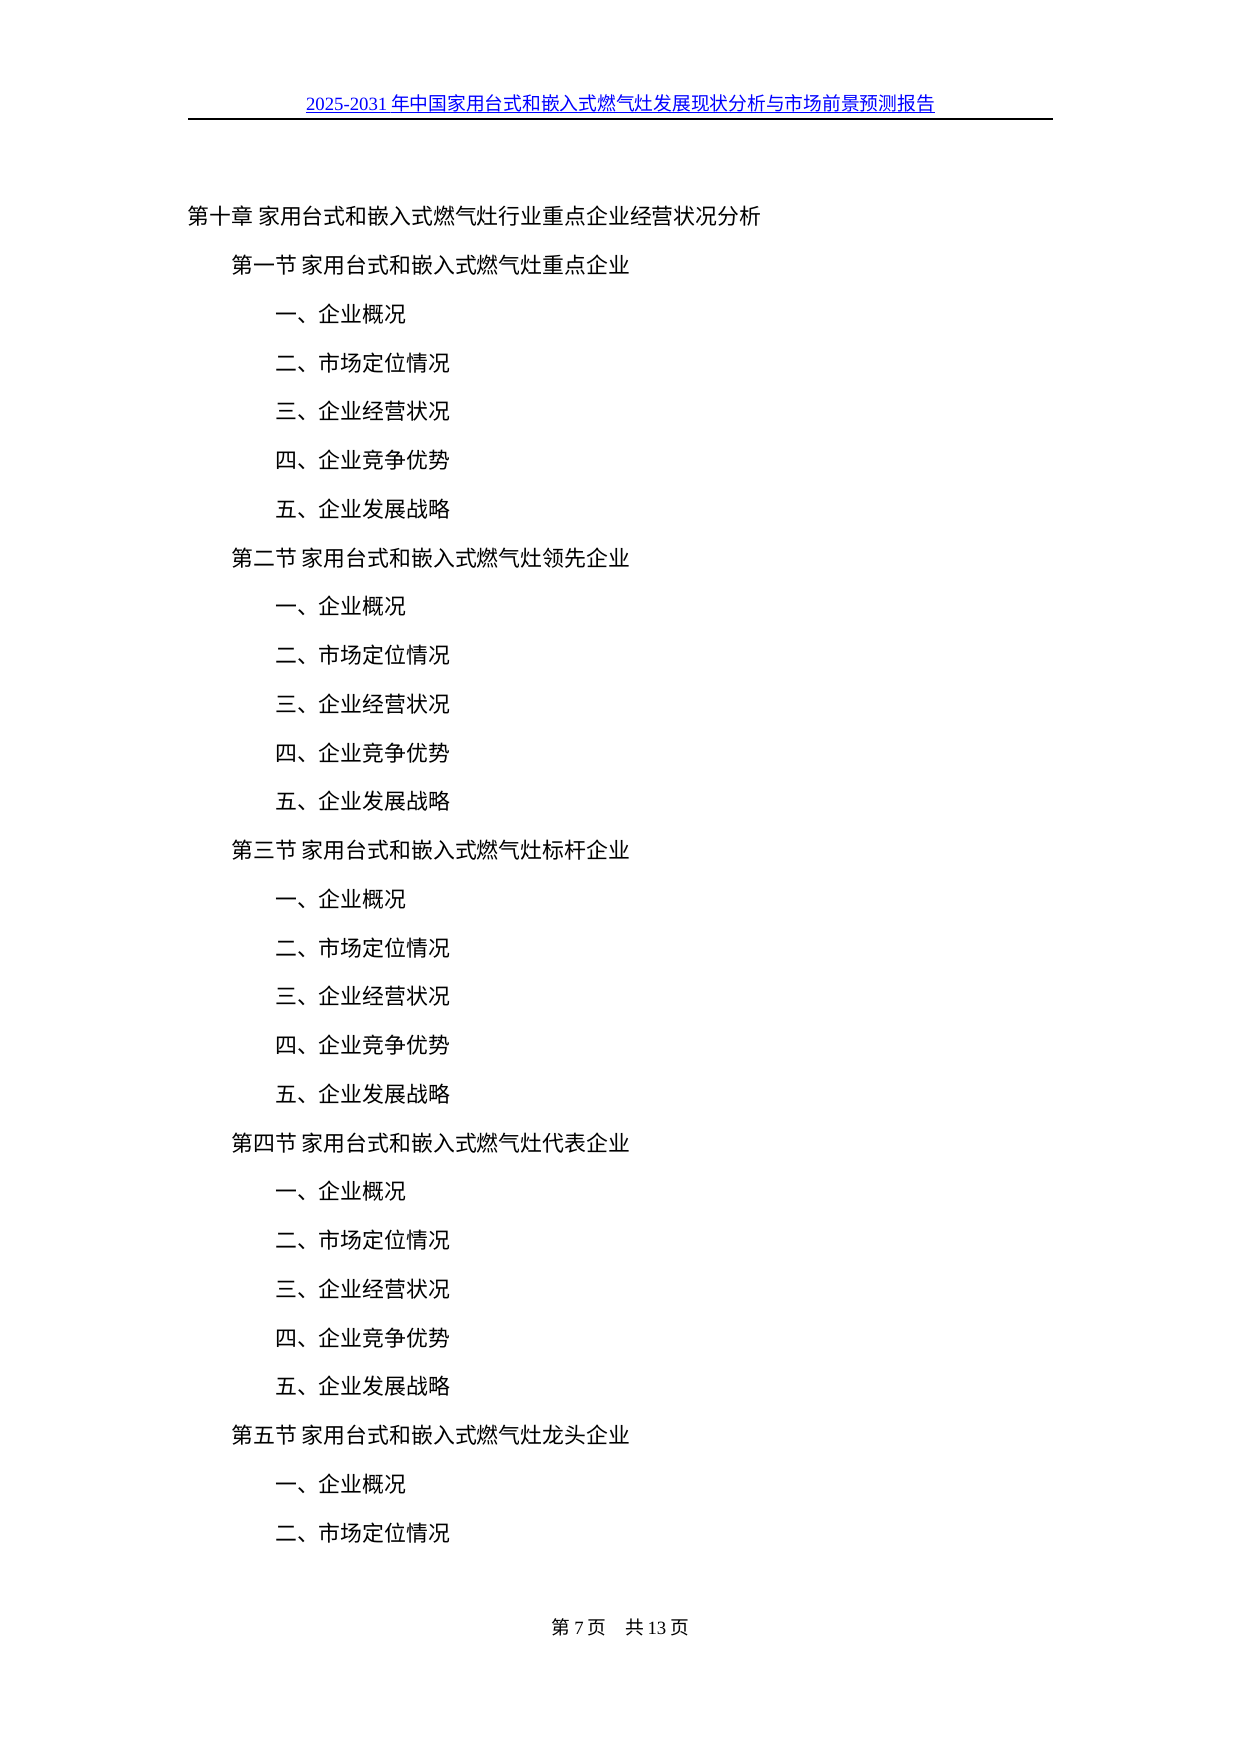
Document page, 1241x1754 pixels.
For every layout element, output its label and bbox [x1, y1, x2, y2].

text [187, 150, 1053, 1548]
